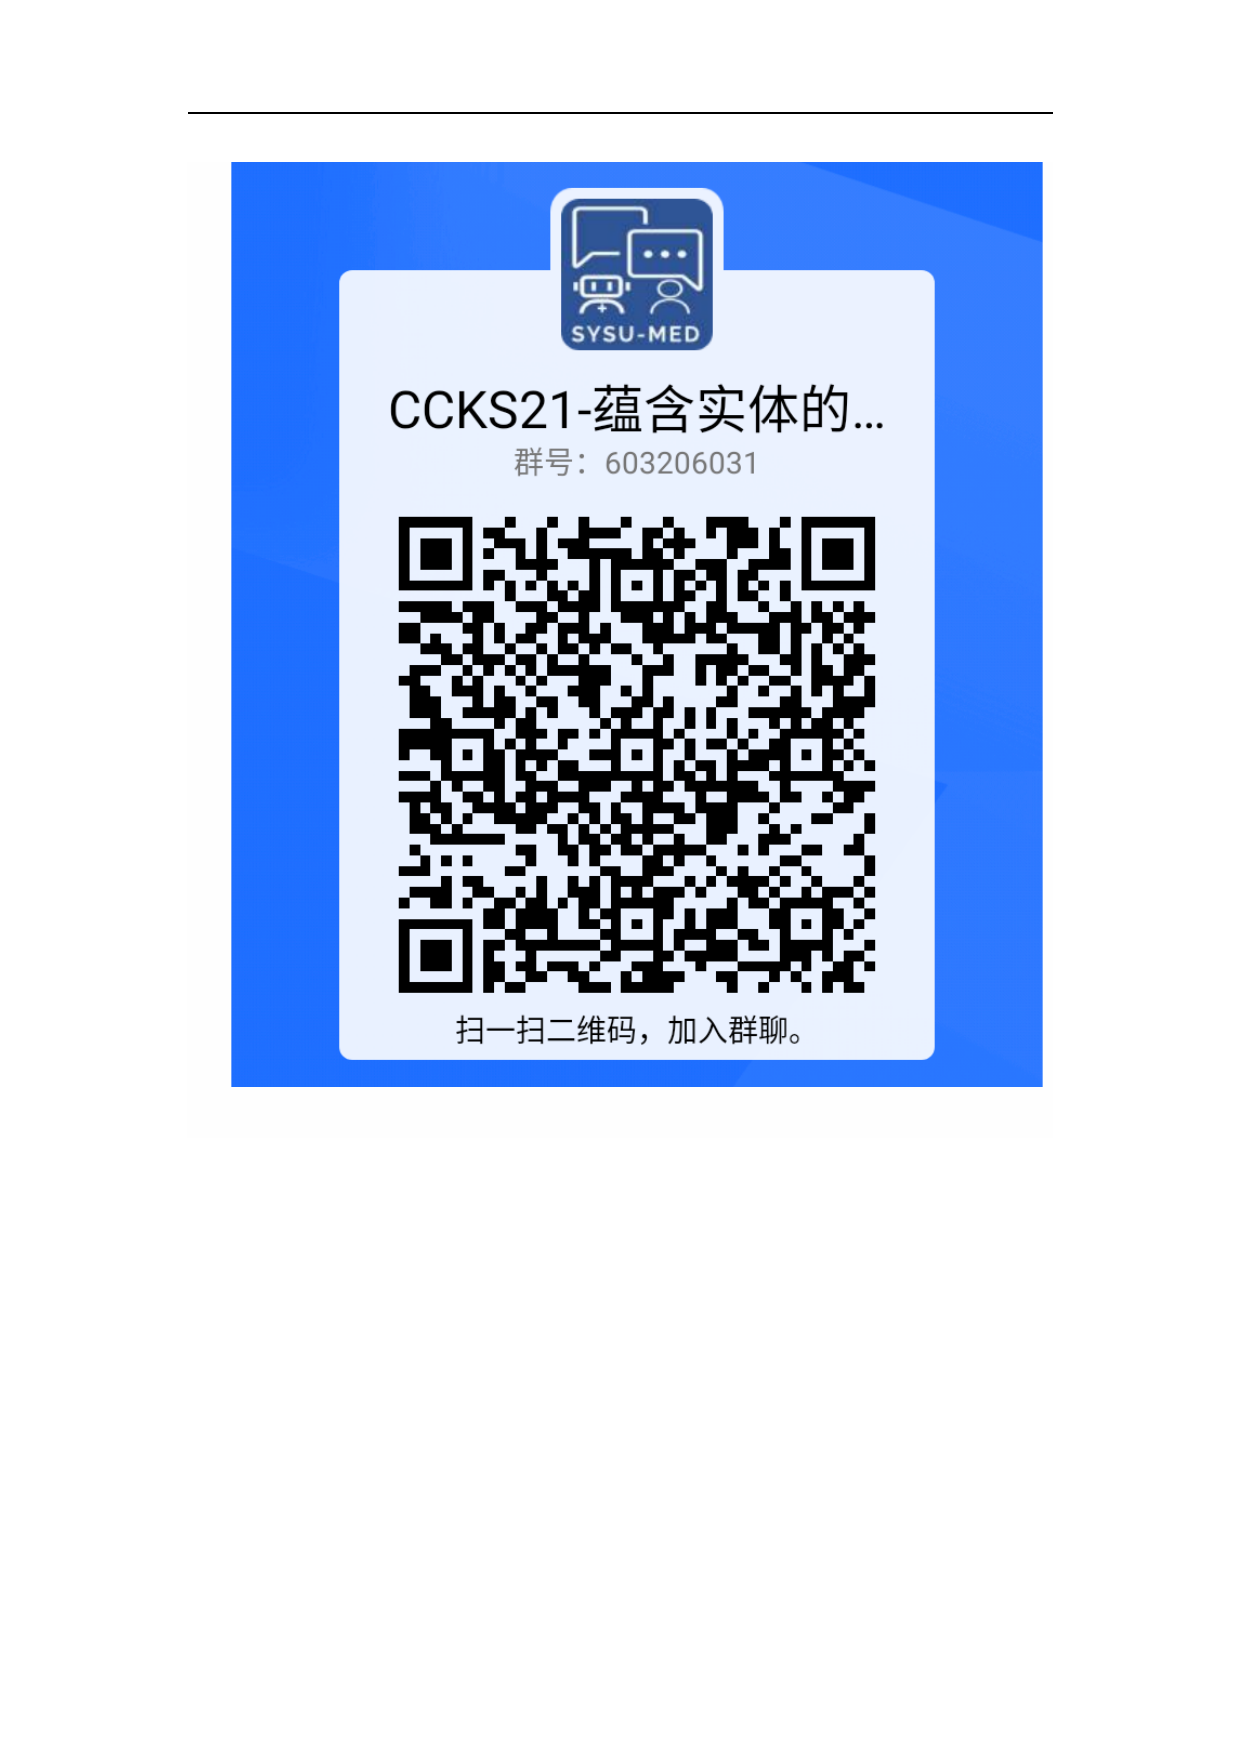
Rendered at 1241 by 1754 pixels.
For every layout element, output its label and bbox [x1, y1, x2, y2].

picture [231, 162, 1043, 1087]
